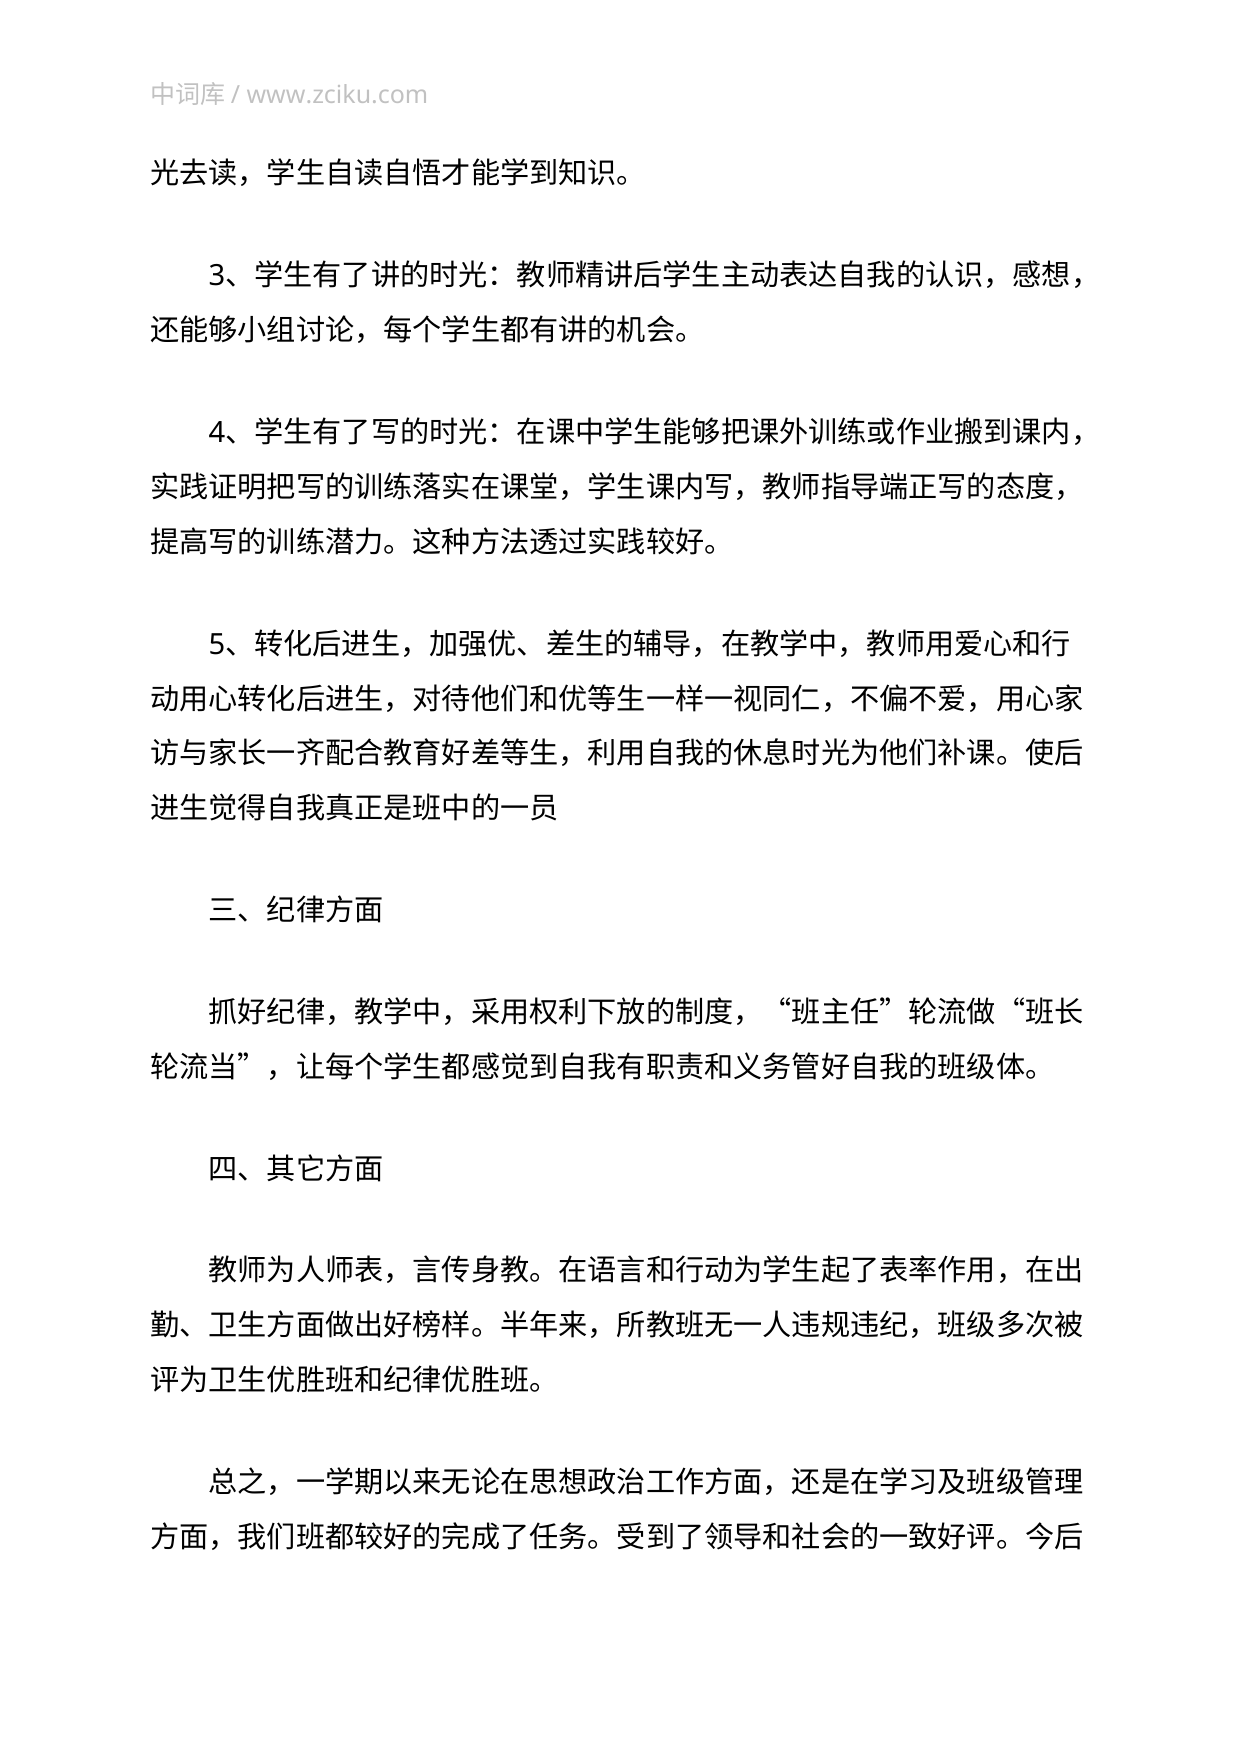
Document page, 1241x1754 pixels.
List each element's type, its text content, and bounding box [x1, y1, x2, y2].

text 5、转化后进生，加强优、差生的辅导，在教学中，教师用爱心和行动用心转化后进生，对待他们和优等生一样一视同仁，不偏不爱，用心家访与家长一齐配合教育好差等生，利用自我的休息时光为他们补课。使后进生觉得自我真正是班中的一员 [150, 620, 1090, 827]
text 三、纪律方面 [150, 887, 1090, 929]
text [150, 1458, 1090, 1556]
text 4、学生有了写的时光：在课中学生能够把课外训练或作业搬到课内，实践证明把写的训练落实在课堂，学生课内写，教师指导端正写的态度，提高写的训练潜力。这种方法透过实践较好。 [150, 408, 1090, 561]
text 四、其它方面 [150, 1145, 1090, 1187]
text 抓好纪律，教学中，采用权利下放的制度，“班主任”轮流做“班长轮流当”，让每个学生都感觉到自我有职责和义务管好自我的班级体。 [150, 988, 1090, 1086]
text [150, 150, 1090, 192]
text 教师为人师表，言传身教。在语言和行动为学生起了表率作用，在出勤、卫生方面做出好榜样。半年来，所教班无一人违规违纪，班级多次被评为卫生优胜班和纪律优胜班。 [150, 1247, 1090, 1399]
text 3、学生有了讲的时光：教师精讲后学生主动表达自我的认识，感想，还能够小组讨论，每个学生都有讲的机会。 [150, 252, 1090, 349]
